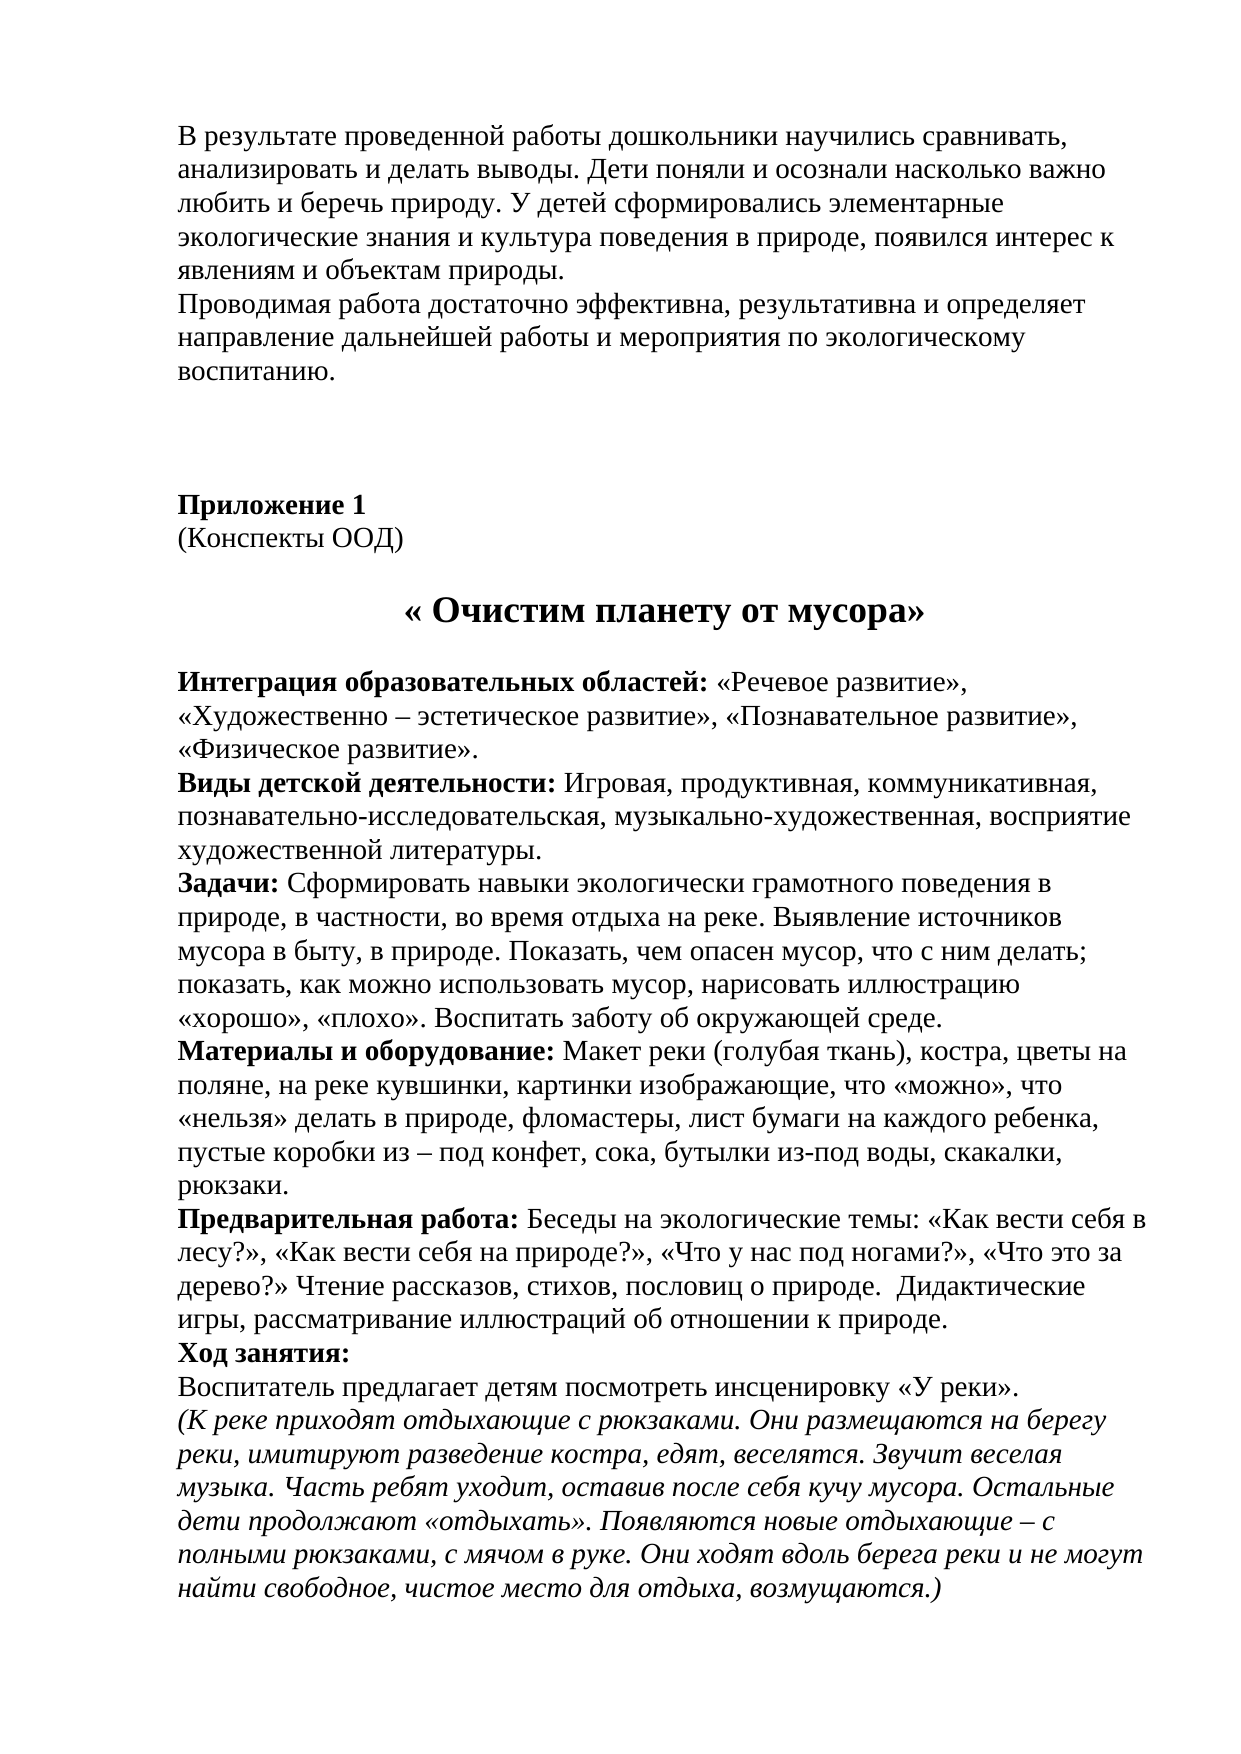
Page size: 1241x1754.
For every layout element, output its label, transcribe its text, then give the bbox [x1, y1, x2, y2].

text Задачи: Сформировать навыки экологически грамотного поведения в природе, в частности, во время отдыха на реке. Выявление источников мусора в быту, в природе. Показать, чем опасен мусор, что с ним делать; показать, как можно использовать мусор, нарисовать иллюстрацию «хорошо», «плохо». Воспитать заботу об окружающей среде. [177, 866, 1152, 1033]
text В результате проведенной работы дошкольники научились сравнивать, анализировать и делать выводы. Дети поняли и осознали насколько важно любить и беречь природу. У детей сформировались элементарные экологические знания и культура поведения в природе, появился интерес к явлениям и объектам природы. [177, 118, 1152, 286]
text Воспитатель предлагает детям посмотреть инсценировку «У реки». [177, 1369, 1152, 1402]
text Проводимая работа достаточно эффективна, результативна и определяет направление дальнейшей работы и мероприятия по экологическому воспитанию. [177, 286, 1152, 386]
text Приложение 1 [177, 487, 1152, 521]
text Виды детской деятельности: Игровая, продуктивная, коммуникативная, познавательно-исследовательская, музыкально-художественная, восприятие художественной литературы. [177, 765, 1152, 866]
text (Конспекты ООД) [177, 521, 1152, 554]
text « Очистим планету от мусора» [177, 588, 1152, 631]
text Предварительная работа: Беседы на экологические темы: «Как вести себя в лесу?», «Как вести себя на природе?», «Что у нас под ногами?», «Что это за дерево?» Чтение рассказов, стихов, пословиц о природе. Дидактические игры, рассматривание иллюстраций об отношении к природе. [177, 1201, 1152, 1335]
text Интеграция образовательных областей: «Речевое развитие», «Художественно – эстетическое развитие», «Познавательное развитие», «Физическое развитие». [177, 664, 1152, 765]
text Материалы и оборудование: Макет реки (голубая ткань), костра, цветы на поляне, на реке кувшинки, картинки изображающие, что «можно», что «нельзя» делать в природе, фломастеры, лист бумаги на каждого ребенка, пустые коробки из – под конфет, сока, бутылки из-под воды, скакалки, рюкзаки. [177, 1033, 1152, 1201]
text (К реке приходят отдыхающие с рюкзаками. Они размещаются на берегу реки, имитируют разведение костра, едят, веселятся. Звучит веселая музыка. Часть ребят уходит, оставив после себя кучу мусора. Остальные дети продолжают «отдыхать». Появляются новые отдыхающие – с полными рюкзаками, с мячом в руке. Они ходят вдоль берега реки и не могут найти свободное, чистое место для отдыха, возмущаются.) [177, 1402, 1152, 1603]
text Ход занятия: [177, 1335, 1152, 1369]
